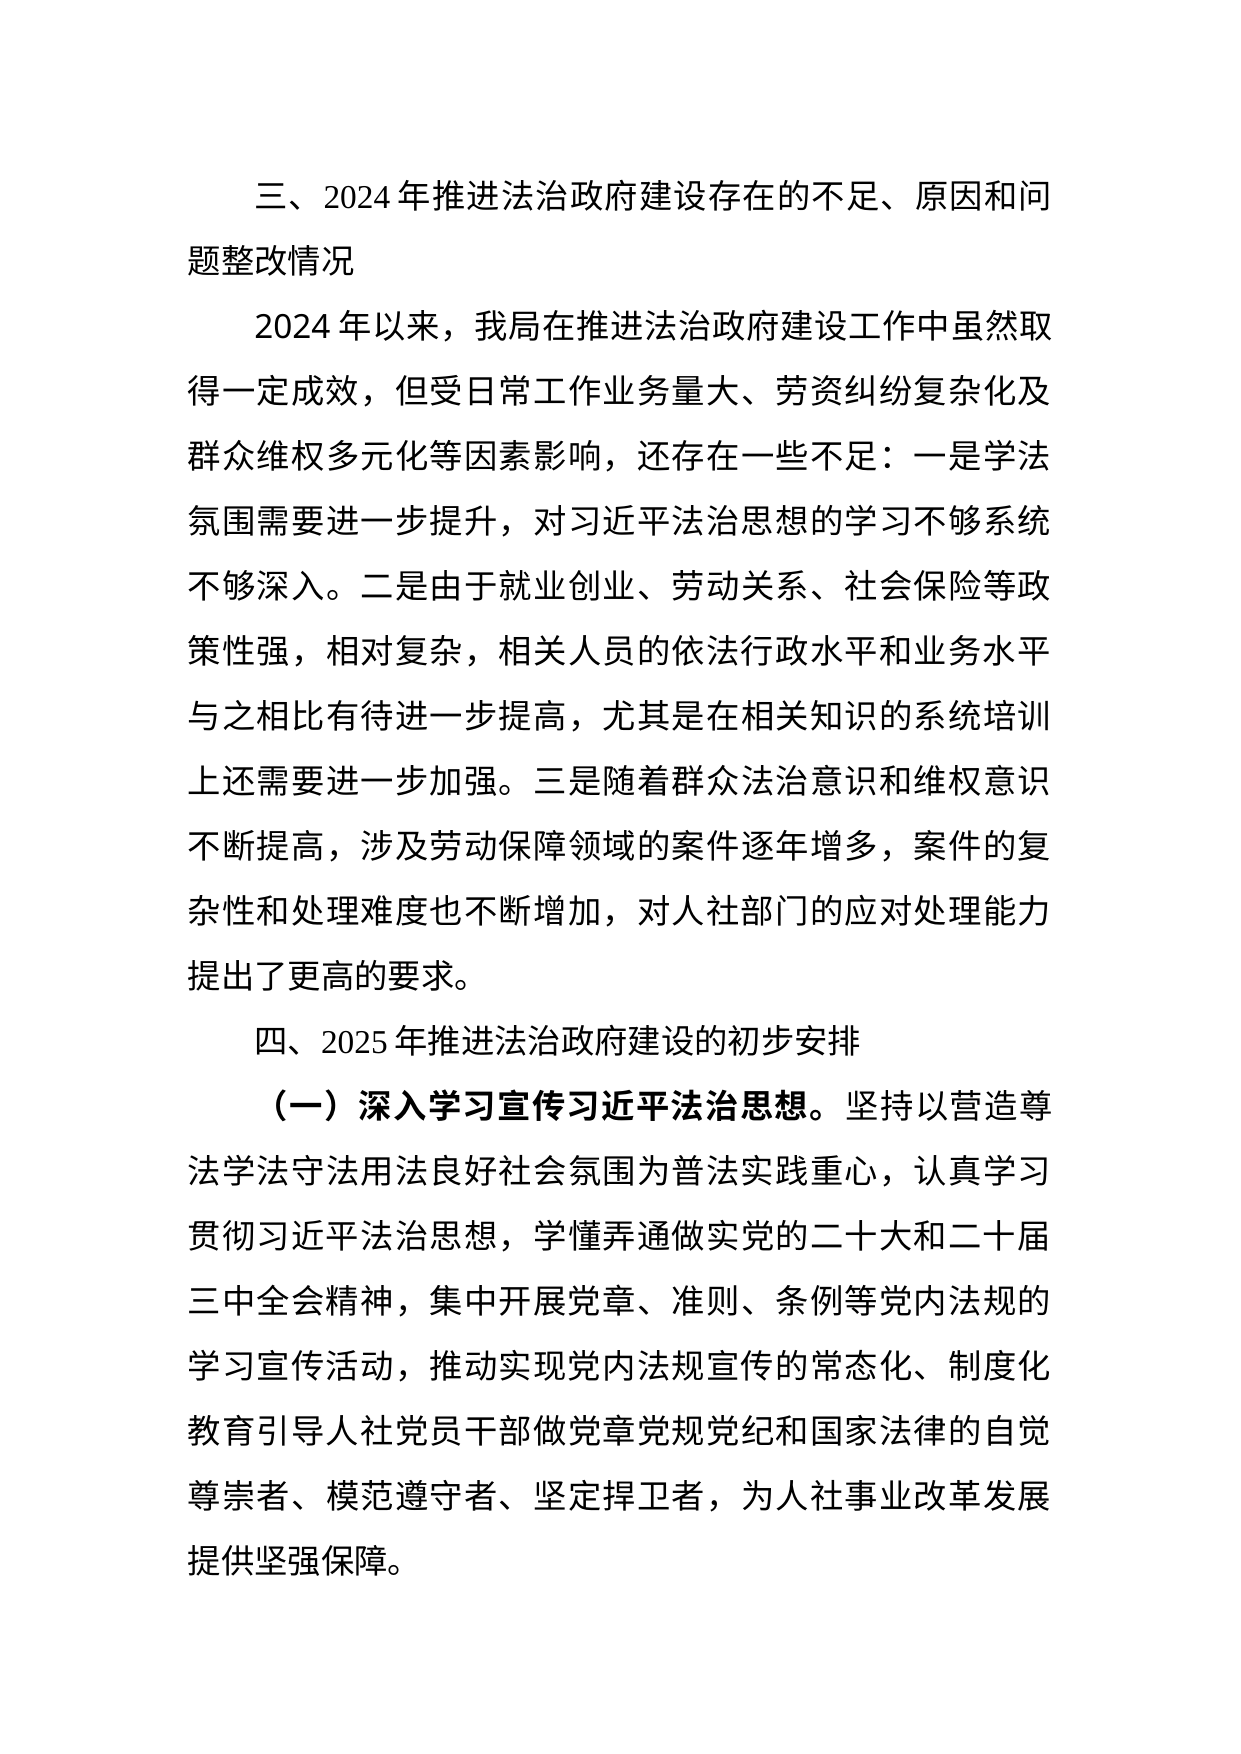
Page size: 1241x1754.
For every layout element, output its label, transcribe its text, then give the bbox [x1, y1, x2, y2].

text （一）深入学习宣传习近平法治思想。坚持以营造尊法学法守法用法良好社会氛围为普法实践重心，认真学习贯彻习近平法治思想，学懂弄通做实党的二十大和二十届三中全会精神，集中开展党章、准则、条例等党内法规的学习宣传活动，推动实现党内法规宣传的常态化、制度化，教育引导人社党员干部做党章党规党纪和国家法律的自觉尊崇者、模范遵守者、坚定捍卫者，为人社事业改革发展提供坚强保障。 [187, 1072, 1053, 1592]
text 四、2025年推进法治政府建设的初步安排 [187, 1007, 1053, 1072]
text 2024年以来，我局在推进法治政府建设工作中虽然取得一定成效，但受日常工作业务量大、劳资纠纷复杂化及群众维权多元化等因素影响，还存在一些不足：一是学法氛围需要进一步提升，对习近平法治思想的学习不够系统、不够深入。二是由于就业创业、劳动关系、社会保险等政策性强，相对复杂，相关人员的依法行政水平和业务水平与之相比有待进一步提高，尤其是在相关知识的系统培训上还需要进一步加强。三是随着群众法治意识和维权意识不断提高，涉及劳动保障领域的案件逐年增多，案件的复杂性和处理难度也不断增加，对人社部门的应对处理能力提出了更高的要求。 [187, 292, 1053, 1007]
text 三、2024年推进法治政府建设存在的不足、原因和问题整改情况 [187, 162, 1053, 292]
